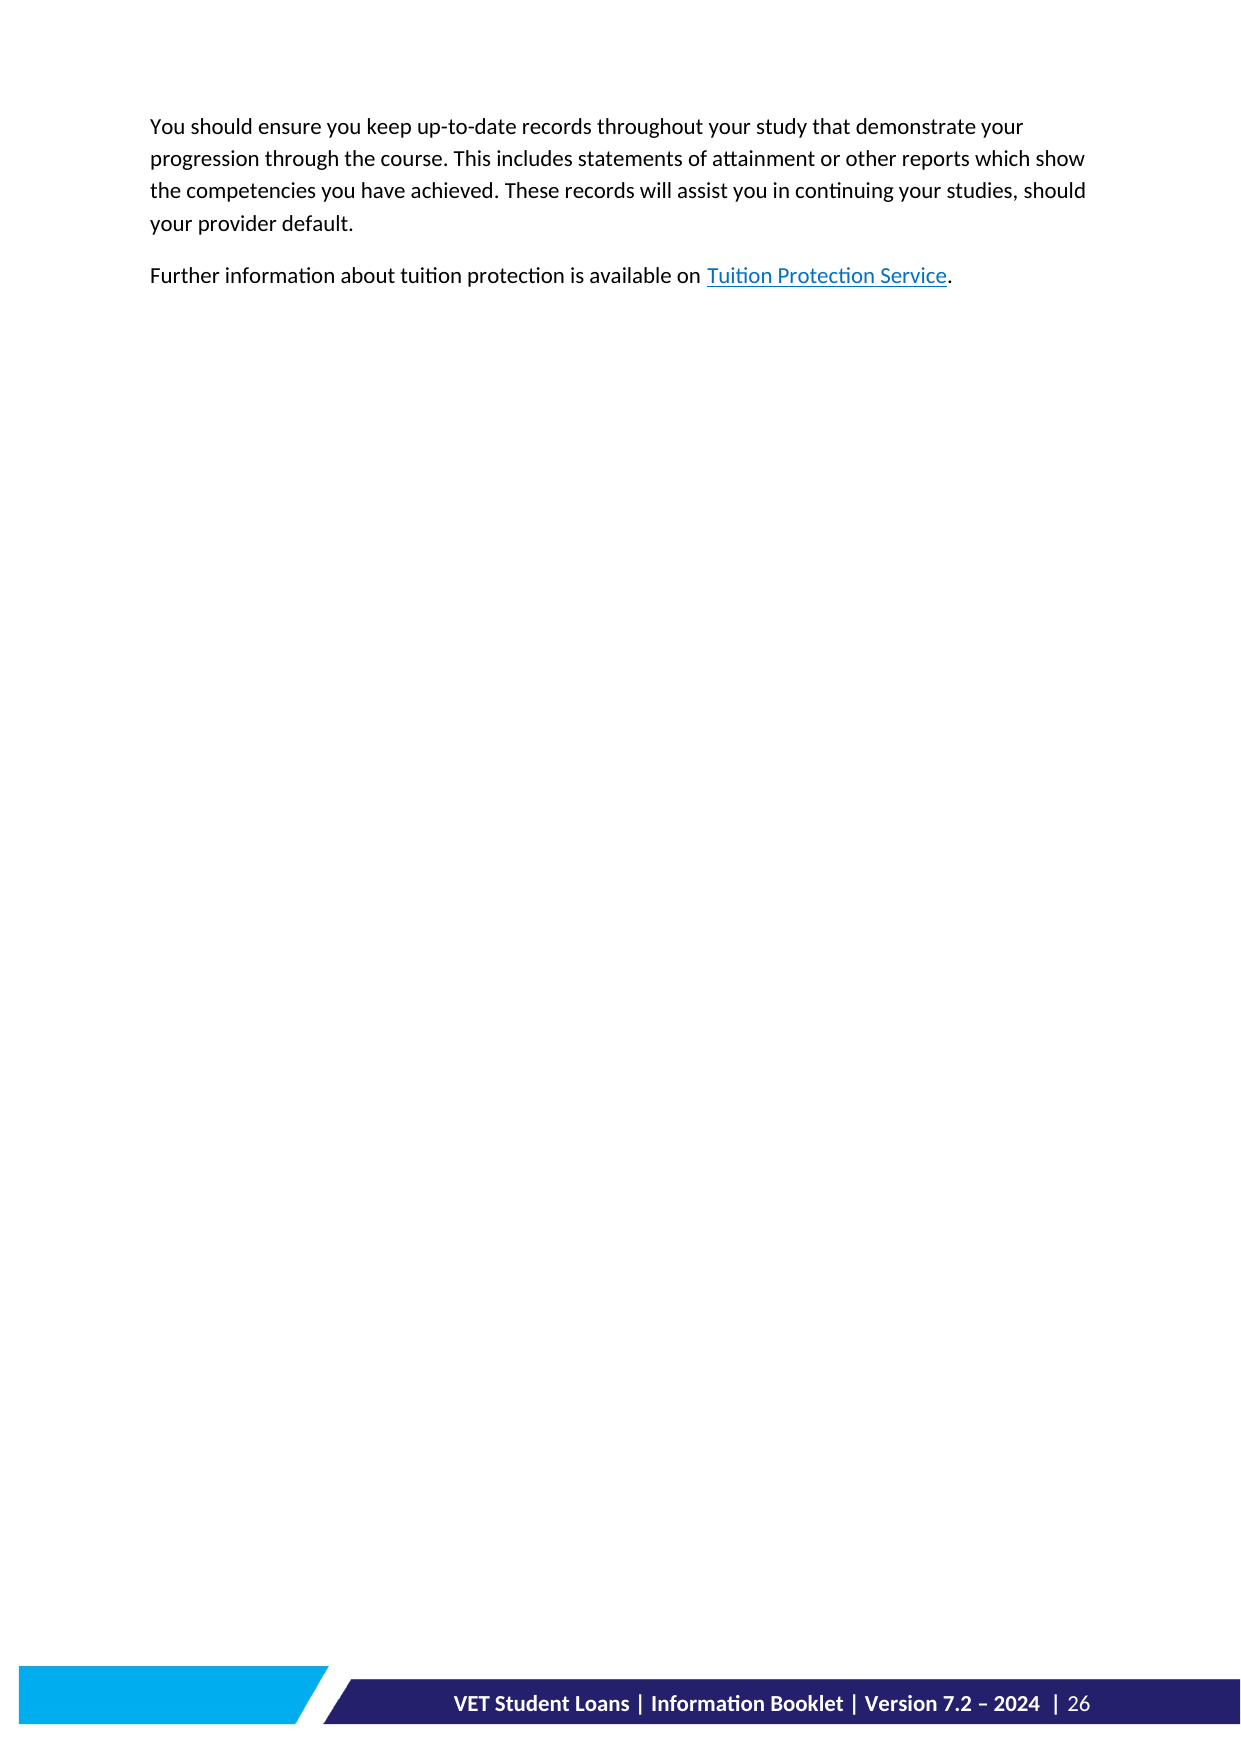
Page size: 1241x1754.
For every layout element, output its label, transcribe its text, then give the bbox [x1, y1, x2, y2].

picture [18, 1666, 1241, 1737]
text You should ensure you keep up-to-date records throughout your study that demonstrate your progression through the course. This includes statements of attainment or other reports which show the competencies you have achieved. These records will assist you in continuing your studies, should your provider default. [150, 112, 1090, 237]
text Further information about tuition protection is available on Tuition Protection Service. [150, 262, 1090, 290]
